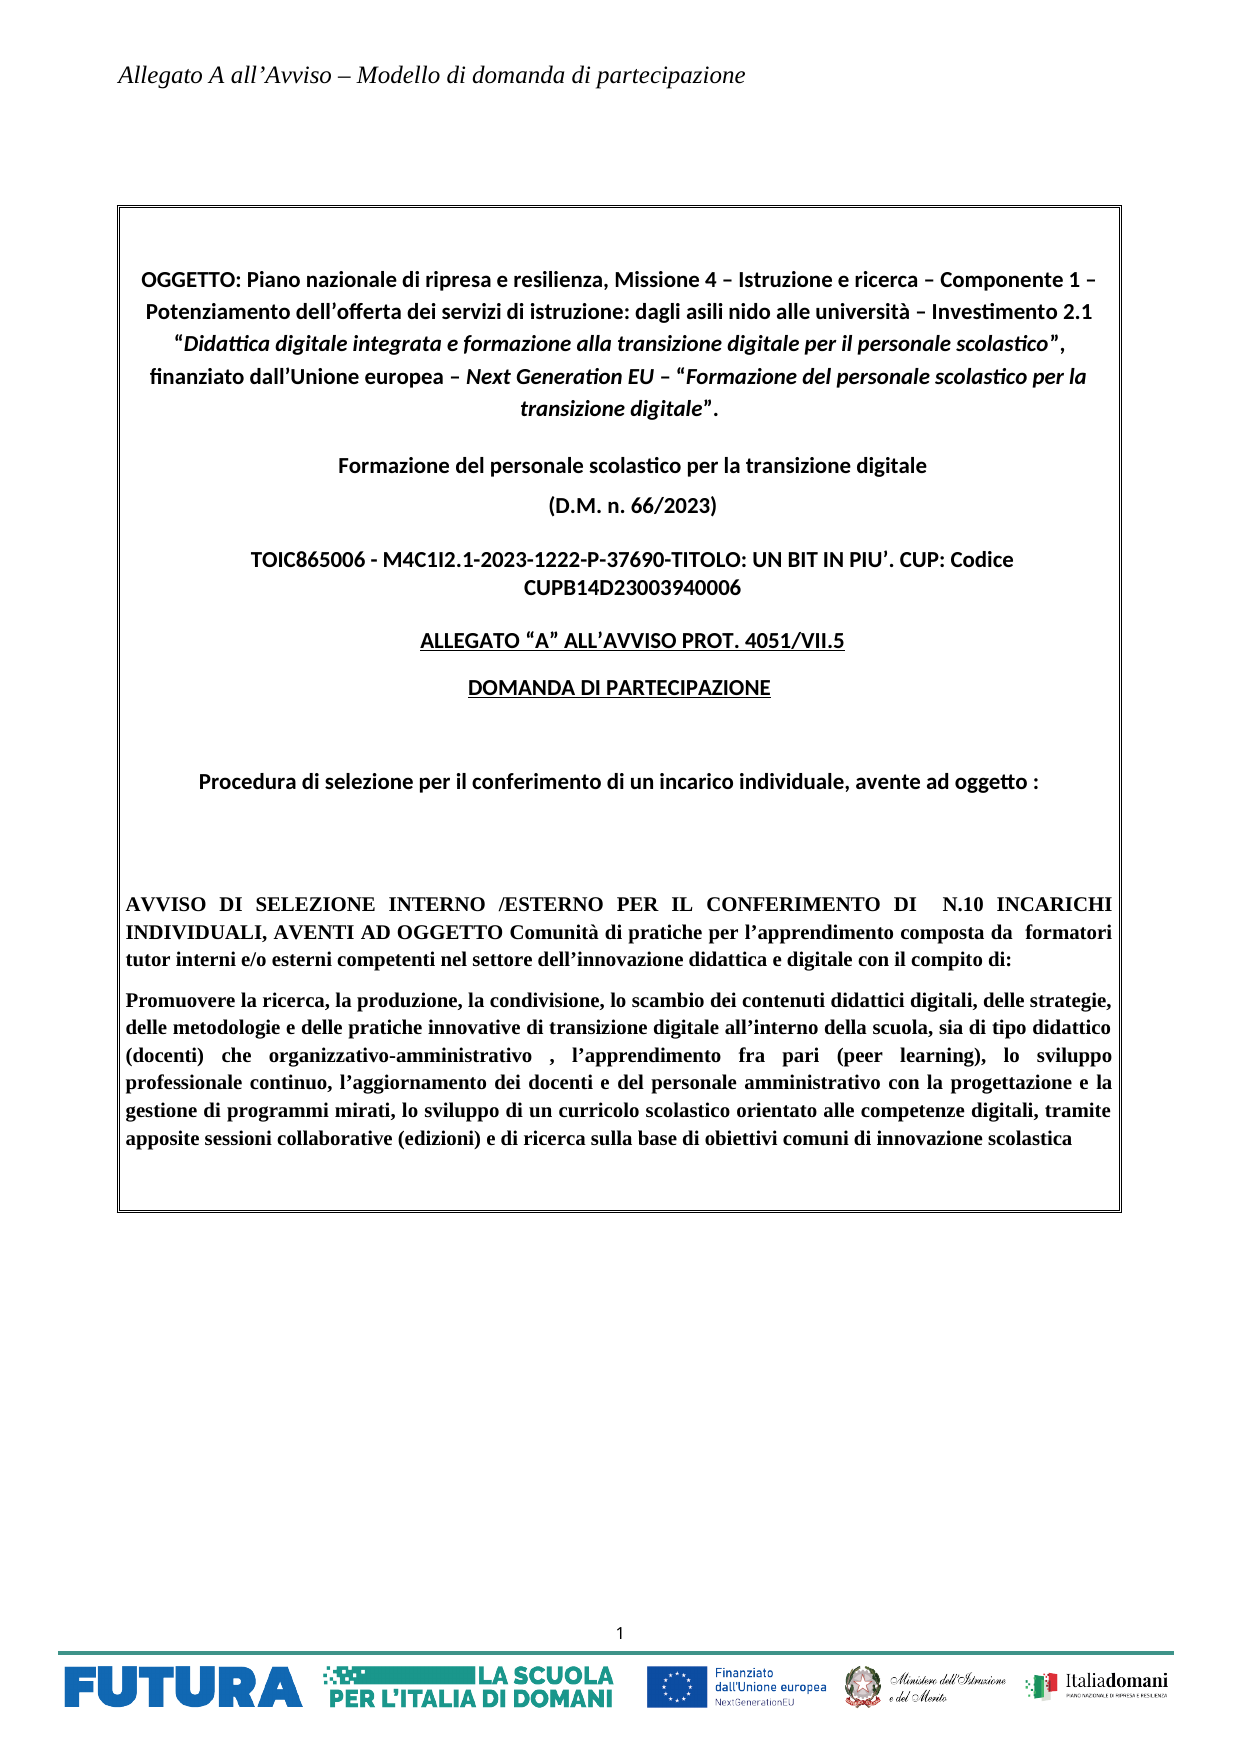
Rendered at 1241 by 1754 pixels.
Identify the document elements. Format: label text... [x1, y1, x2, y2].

table_header OGGETTO: Piano nazionale di ripresa e resilienza, Missione 4 – Istruzione e ricerca – Componente 1 – Potenziamento dell’offerta dei servizi di istruzione: dagli asili nido alle università – Investimento 2.1 “Didattica digitale integrata e formazione alla transizione digitale per il personale scolastico”, finanziato dall’Unione europea – Next Generation EU – “Formazione del personale scolastico per la transizione digitale”. Formazione del personale scolastico per la transizione digitale (D.M. n. 66/2023) TOIC865006 - M4C1I2.1-2023-1222-P-37690-TITOLO: UN BIT IN PIU’. CUP: Codice CUPB14D23003940006 ALLEGATO “A” ALL’AVVISO PROT. 4051/VII.5 DOMANDA DI PARTECIPAZIONE Procedura di selezione per il conferimento di un incarico individuale, avente ad oggetto : AVVISO DI SELEZIONE INTERNO /ESTERNO PER IL CONFERIMENTO DI N.10 INCARICHI INDIVIDUALI, AVENTI AD OGGETTO Comunità di pratiche per l’apprendimento composta da formatori tutor interni e/o esterni competenti nel settore dell’innovazione didattica e digitale con il compito di: Promuovere la ricerca, la produzione, la condivisione, lo scambio dei contenuti didattici digitali, delle strategie, delle metodologie e delle pratiche innovative di transizione digitale all’interno della scuola, sia di tipo didattico (docenti) che organizzativo-amministrativo , l’apprendimento fra pari (peer learning), lo sviluppo professionale continuo, l’aggiornamento dei docenti e del personale amministrativo con la progettazione e la gestione di programmi mirati, lo sviluppo di un curricolo scolastico orientato alle competenze digitali, tramite apposite sessioni collaborative (edizioni) e di ricerca sulla base di obiettivi comuni di innovazione scolastica [120, 208, 1119, 1210]
picture [62, 1663, 1170, 1711]
